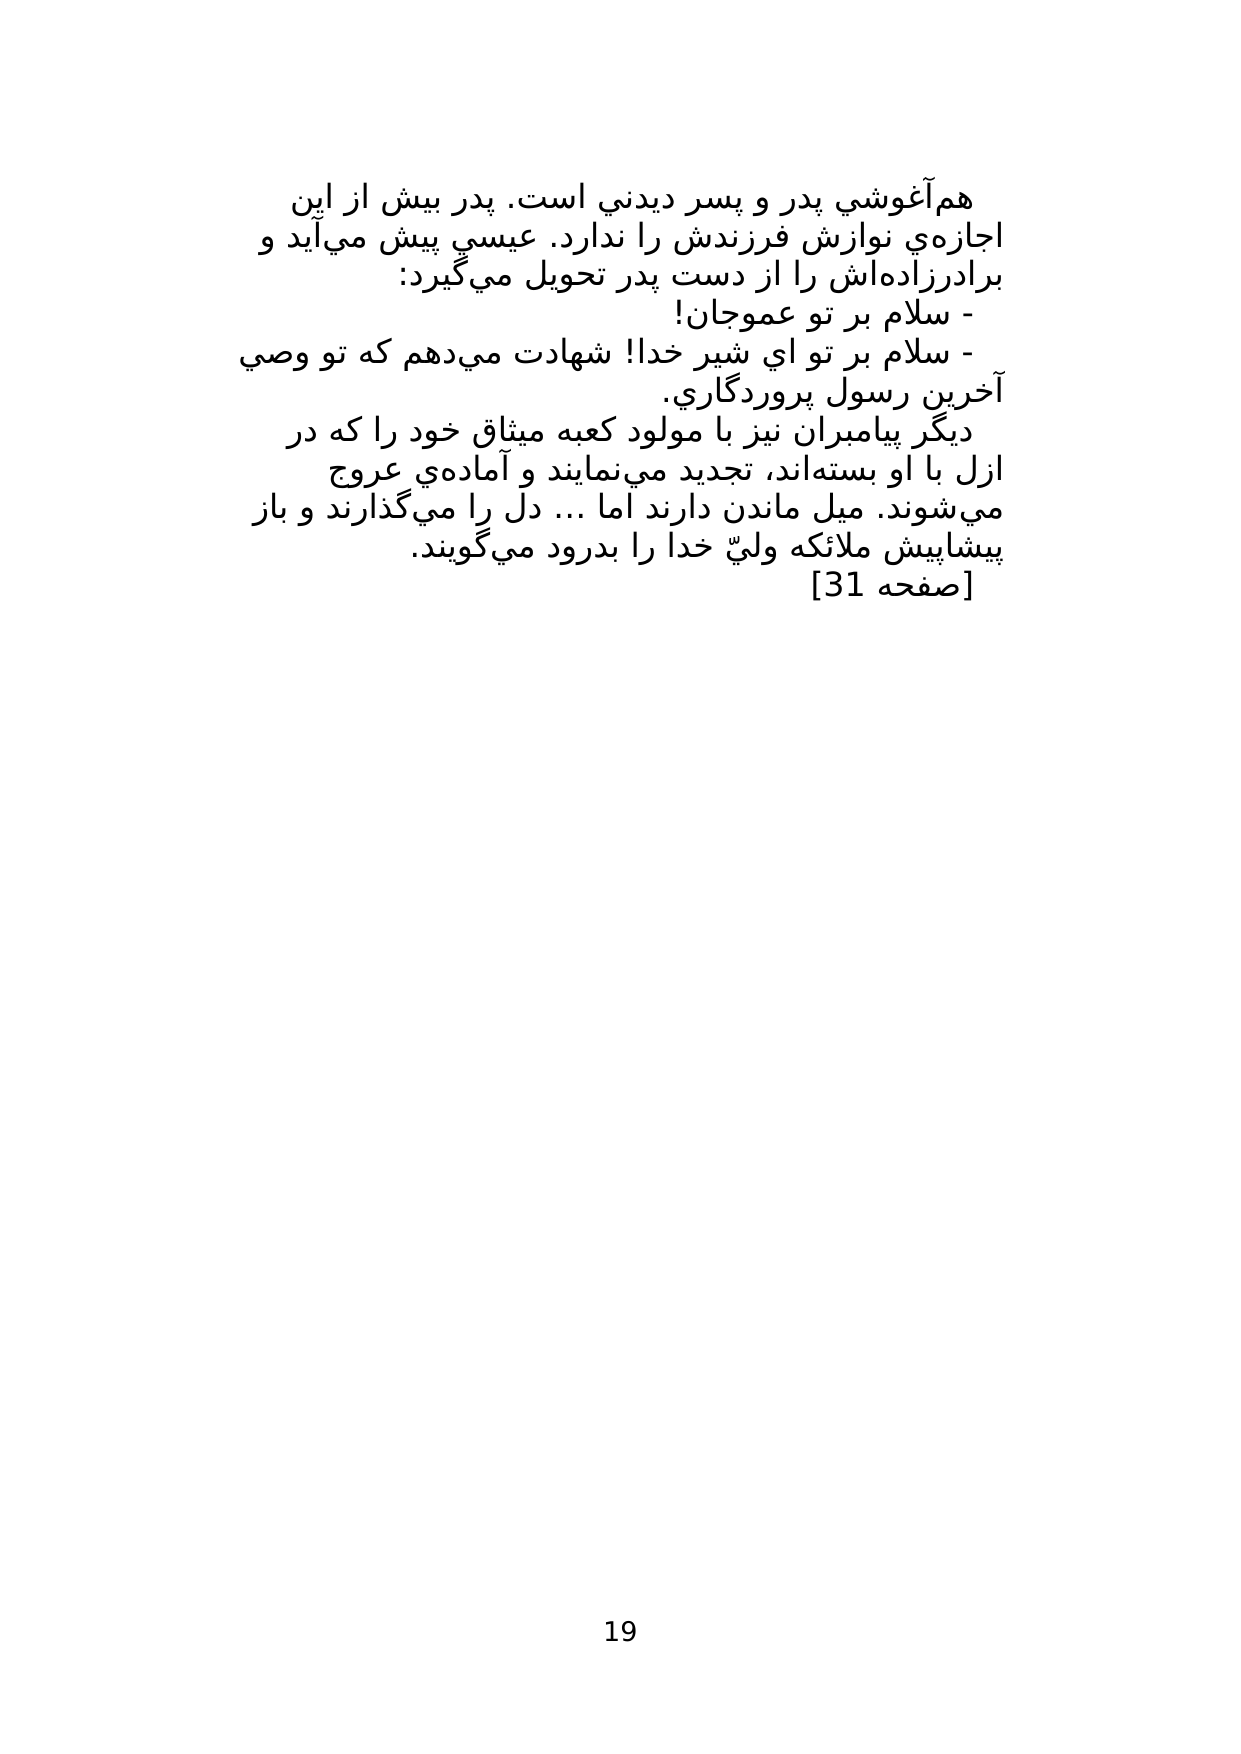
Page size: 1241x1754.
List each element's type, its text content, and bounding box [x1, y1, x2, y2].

text ديگر پيامبران نيز با مولود كعبه ميثاق خود را كه در ازل با او بسته‌اند، تجديد مي‌نمايند و آماده‌ي عروج مي‌شوند. ميل ماندن دارند اما … دل را مي‌گذارند و باز پيشاپيش ملائكه وليّ خدا را بدرود مي‌گويند. [236, 410, 1004, 566]
text [صفحه 31] [236, 566, 1004, 604]
text - سلام بر تو عموجان! [236, 294, 1004, 333]
text - سلام بر تو اي شير خدا! شهادت مي‌دهم كه تو وصي آخرين رسول پروردگاري. [236, 333, 1004, 410]
text هم‌آغوشي پدر و پسر ديدني است. پدر بيش از اين اجازه‌ي نوازش فرزندش را ندارد. عيسي پيش مي‌آيد و برادرزاده‌اش را از دست پدر تحويل مي‌گيرد: [236, 177, 1004, 294]
